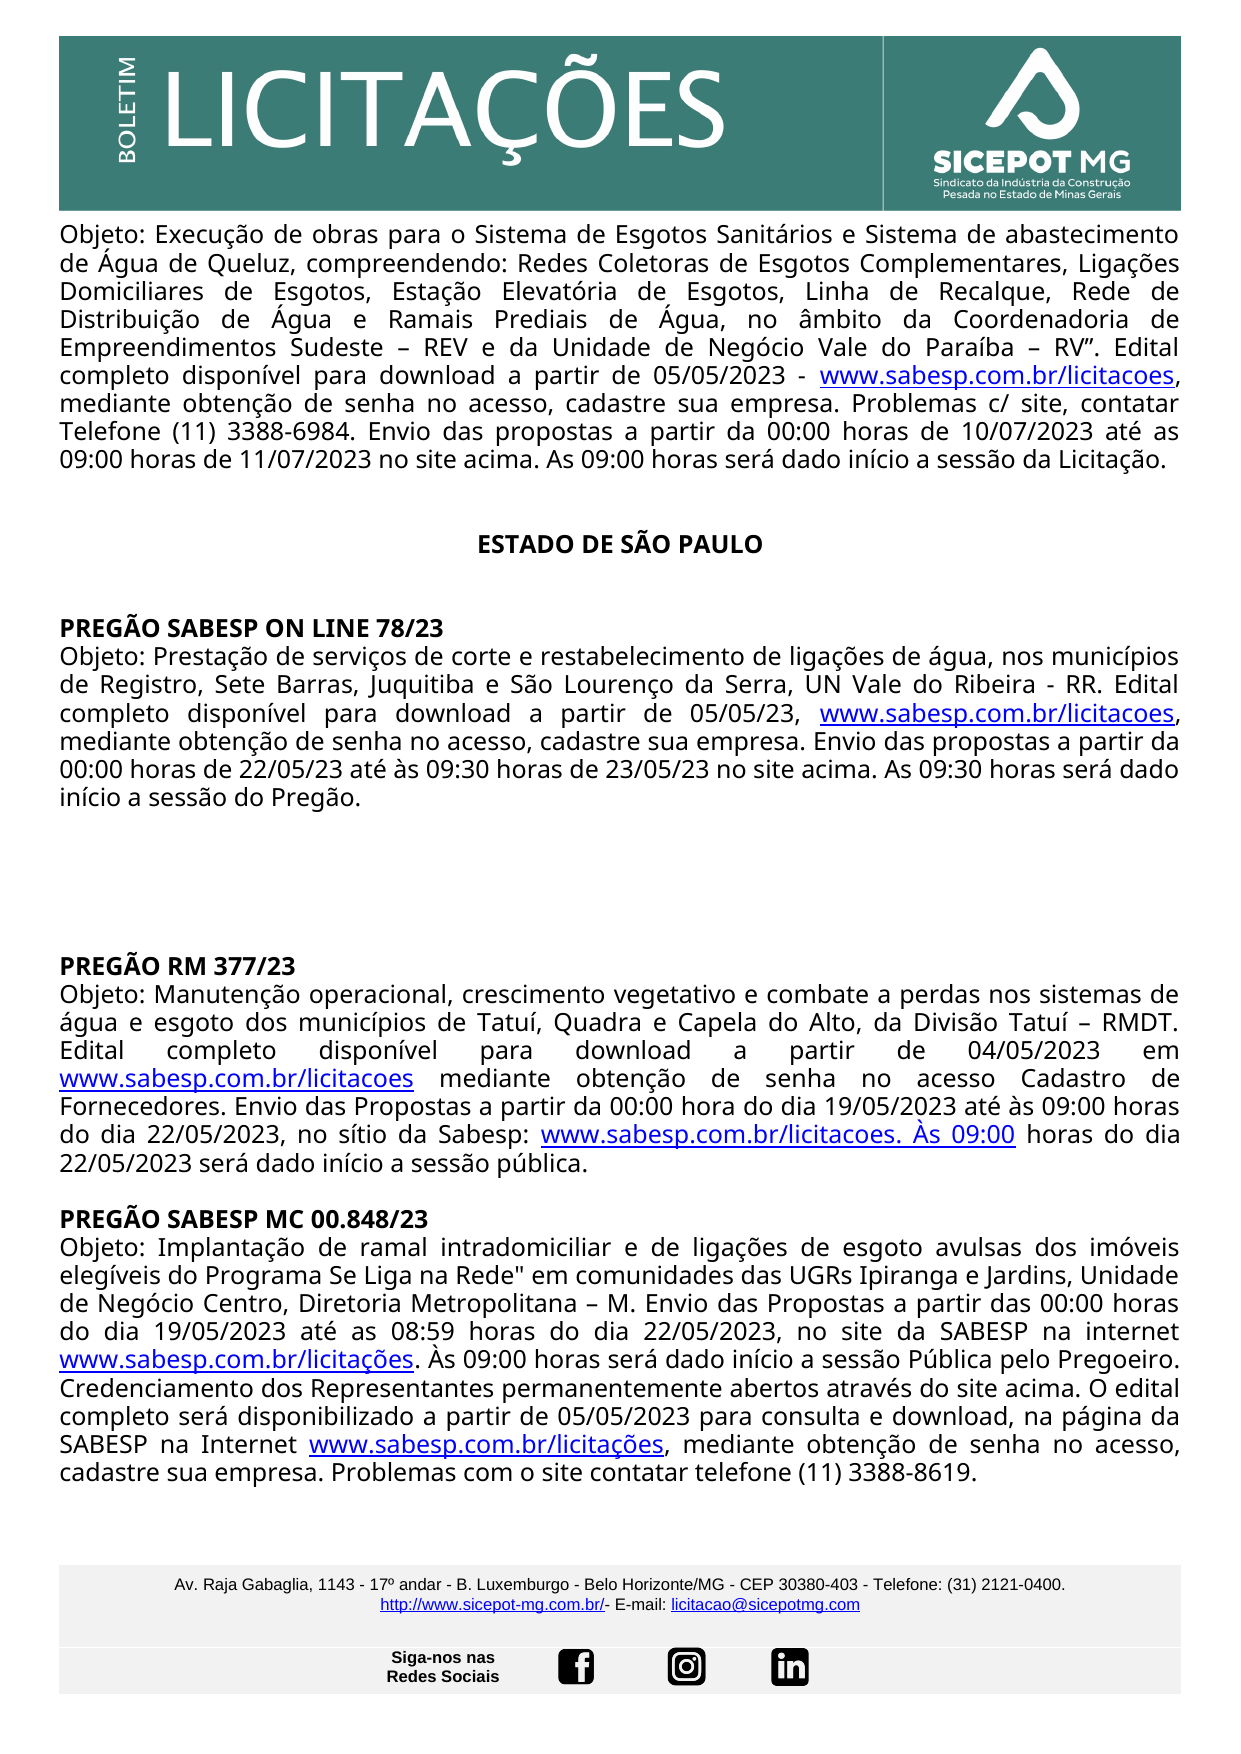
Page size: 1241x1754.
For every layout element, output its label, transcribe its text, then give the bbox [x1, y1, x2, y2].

text Objeto: Execução de obras para o Sistema de Esgotos Sanitários e Sistema de abastecimento de Água de Queluz, compreendendo: Redes Coletoras de Esgotos Complementares, Ligações Domiciliares de Esgotos, Estação Elevatória de Esgotos, Linha de Recalque, Rede de Distribuição de Água e Ramais Prediais de Água, no âmbito da Coordenadoria de Empreendimentos Sudeste – REV e da Unidade de Negócio Vale do Paraíba – RV”. Edital completo disponível para download a partir de 05/05/2023 - www.sabesp.com.br/licitacoes, mediante obtenção de senha no acesso, cadastre sua empresa. Problemas c/ site, contatar Telefone (11) 3388-6984. Envio das propostas a partir da 00:00 horas de 10/07/2023 até as 09:00 horas de 11/07/2023 no site acima. As 09:00 horas será dado início a sessão da Licitação. [59, 221, 1181, 474]
text PREGÃO SABESP MC 00.848/23 [59, 1206, 1181, 1234]
text PREGÃO RM 377/23 [59, 953, 1181, 981]
text PREGÃO SABESP ON LINE 78/23 [59, 615, 1181, 643]
text ESTADO DE SÃO PAULO [59, 531, 1181, 559]
picture [557, 1648, 594, 1685]
picture [59, 36, 1181, 211]
text Objeto: Prestação de serviços de corte e restabelecimento de ligações de água, nos municípios de Registro, Sete Barras, Juquitiba e São Lourenço da Serra, UN Vale do Ribeira - RR. Edital completo disponível para download a partir de 05/05/23, www.sabesp.com.br/licitacoes, mediante obtenção de senha no acesso, cadastre sua empresa. Envio das propostas a partir da 00:00 horas de 22/05/23 até às 09:30 horas de 23/05/23 no site acima. As 09:30 horas será dado início a sessão do Pregão. [59, 643, 1181, 812]
picture [771, 1648, 809, 1686]
text Objeto: Implantação de ramal intradomiciliar e de ligações de esgoto avulsas dos imóveis elegíveis do Programa Se Liga na Rede" em comunidades das UGRs Ipiranga e Jardins, Unidade de Negócio Centro, Diretoria Metropolitana – M. Envio das Propostas a partir das 00:00 horas do dia 19/05/2023 até as 08:59 horas do dia 22/05/2023, no site da SABESP na internet www.sabesp.com.br/licitações. Às 09:00 horas será dado início a sessão Pública pelo Pregoeiro. Credenciamento dos Representantes permanentemente abertos através do site acima. O edital completo será disponibilizado a partir de 05/05/2023 para consulta e download, na página da SABESP na Internet www.sabesp.com.br/licitações, mediante obtenção de senha no acesso, cadastre sua empresa. Problemas com o site contatar telefone (11) 3388-8619. [59, 1234, 1181, 1487]
picture [667, 1647, 706, 1686]
text Objeto: Manutenção operacional, crescimento vegetativo e combate a perdas nos sistemas de água e esgoto dos municípios de Tatuí, Quadra e Capela do Alto, da Divisão Tatuí – RMDT. Edital completo disponível para download a partir de 04/05/2023 em www.sabesp.com.br/licitacoes mediante obtenção de senha no acesso Cadastro de Fornecedores. Envio das Propostas a partir da 00:00 hora do dia 19/05/2023 até às 09:00 horas do dia 22/05/2023, no sítio da Sabesp: www.sabesp.com.br/licitacoes. Às 09:00 horas do dia 22/05/2023 será dado início a sessão pública. [59, 981, 1181, 1178]
